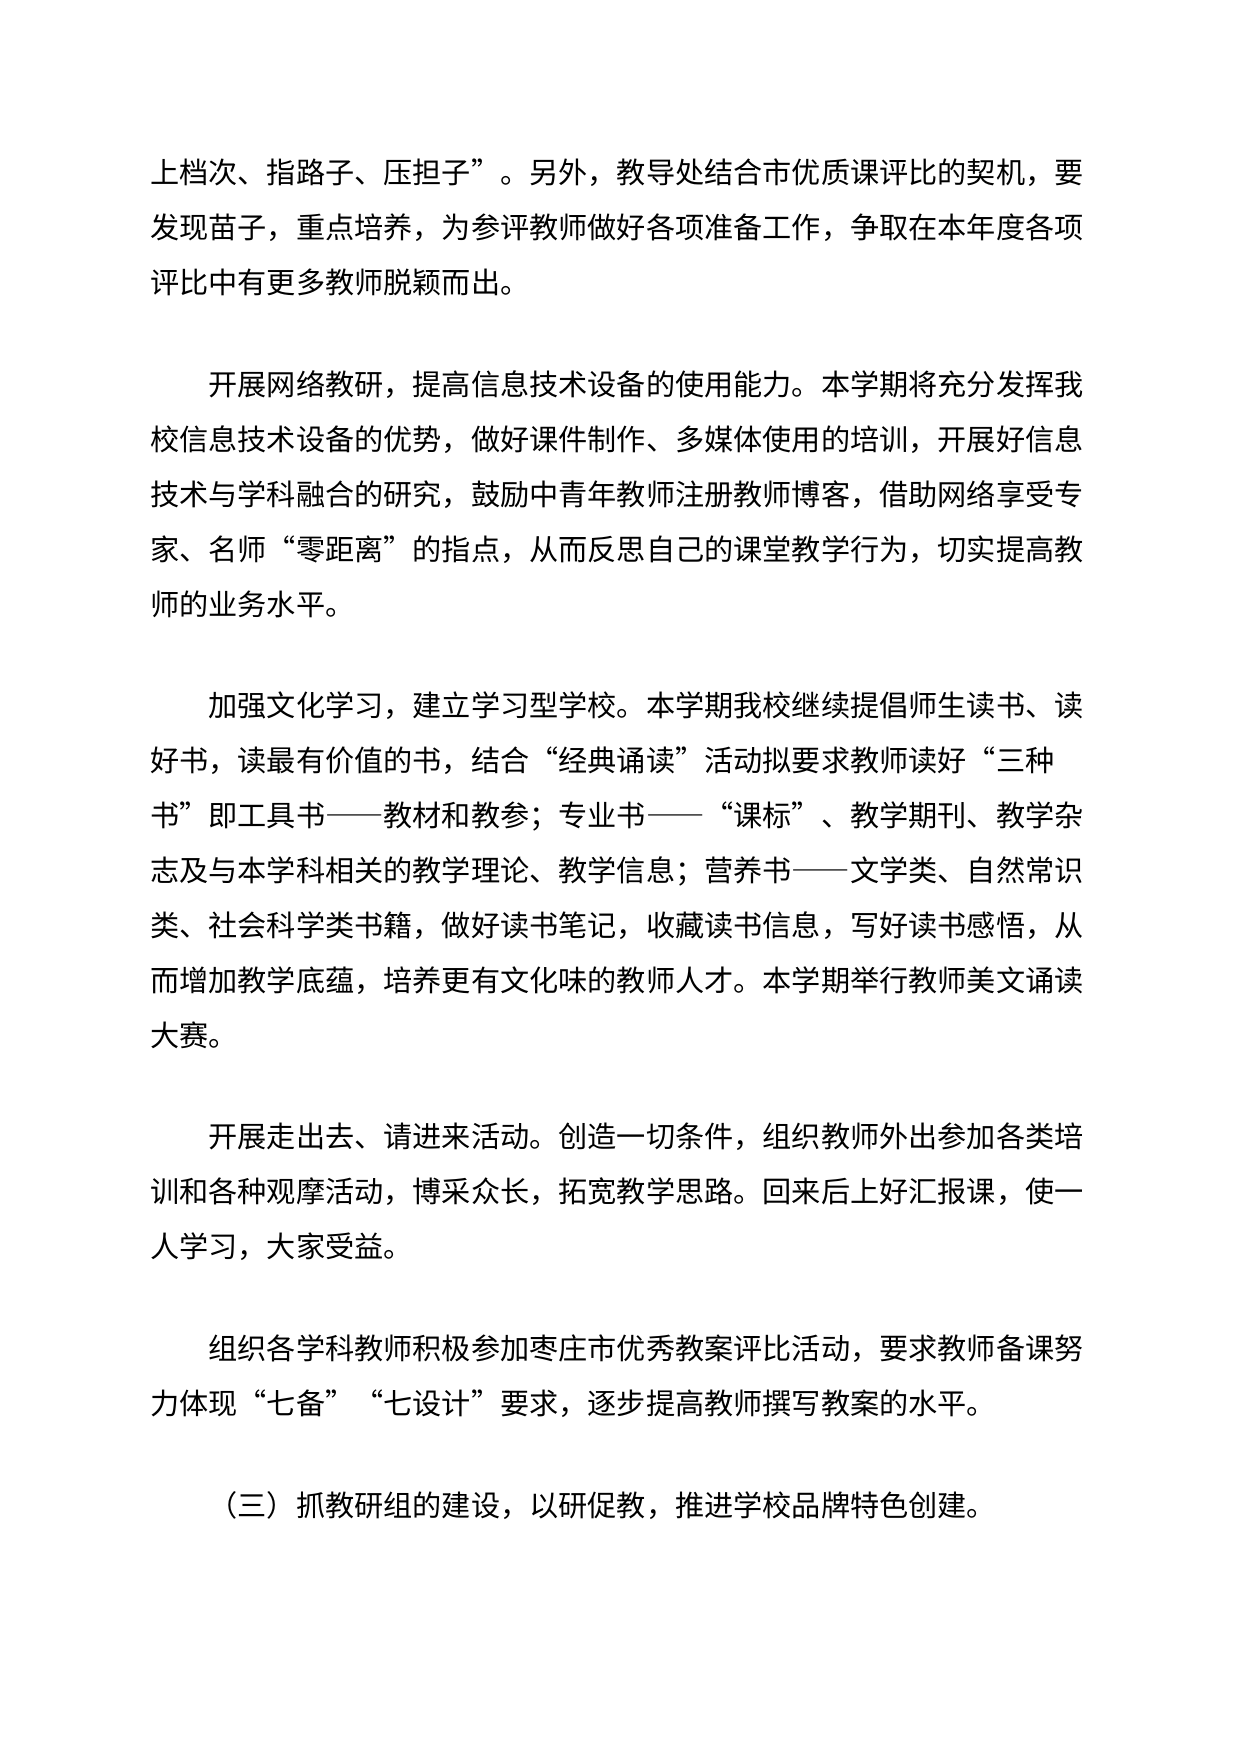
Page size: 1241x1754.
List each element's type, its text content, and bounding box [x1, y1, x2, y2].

text （三）抓教研组的建设，以研促教，推进学校品牌特色创建。 [150, 1482, 1090, 1524]
text 组织各学科教师积极参加枣庄市优秀教案评比活动，要求教师备课努力体现“七备”“七设计”要求，逐步提高教师撰写教案的水平。 [150, 1326, 1090, 1423]
text 开展网络教研，提高信息技术设备的使用能力。本学期将充分发挥我校信息技术设备的优势，做好课件制作、多媒体使用的培训，开展好信息技术与学科融合的研究，鼓励中青年教师注册教师博客，借助网络享受专家、名师“零距离”的指点，从而反思自己的课堂教学行为，切实提高教师的业务水平。 [150, 362, 1090, 623]
text 加强文化学习，建立学习型学校。本学期我校继续提倡师生读书、读好书，读最有价值的书，结合“经典诵读”活动拟要求教师读好“三种书”即工具书——教材和教参；专业书——“课标”、教学期刊、教学杂志及与本学科相关的教学理论、教学信息；营养书——文学类、自然常识类、社会科学类书籍，做好读书笔记，收藏读书信息，写好读书感悟，从而增加教学底蕴，培养更有文化味的教师人才。本学期举行教师美文诵读大赛。 [150, 683, 1090, 1054]
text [150, 150, 1090, 302]
text 开展走出去、请进来活动。创造一切条件，组织教师外出参加各类培训和各种观摩活动，博采众长，拓宽教学思路。回来后上好汇报课，使一人学习，大家受益。 [150, 1114, 1090, 1266]
